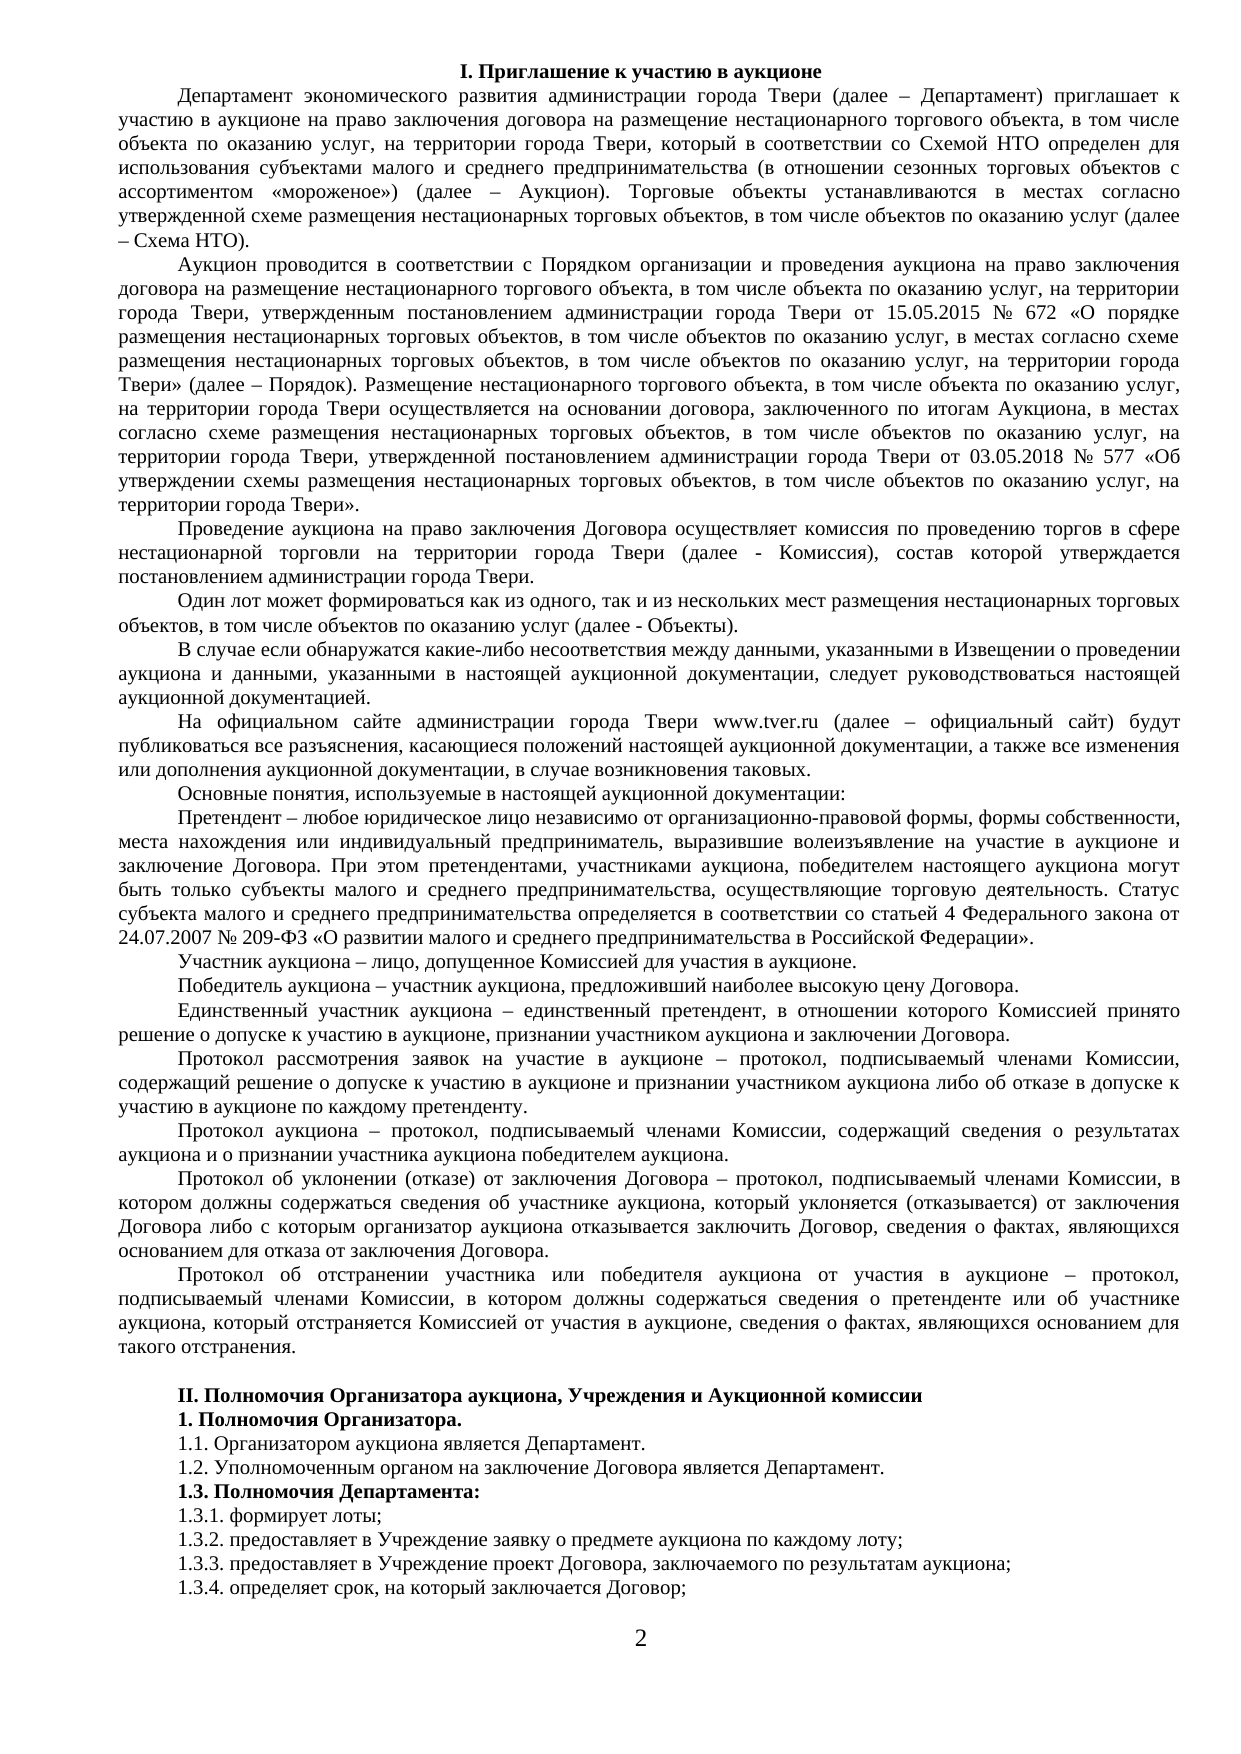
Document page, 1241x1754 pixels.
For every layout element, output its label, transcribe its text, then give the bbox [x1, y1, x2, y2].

text Проведение аукциона на право заключения Договора осуществляет комиссия по проведению торгов в сфере нестационарной торговли на территории города Твери (далее - Комиссия), состав которой утверждается постановлением администрации города Твери. [118, 516, 1181, 588]
text Победитель аукциона – участник аукциона, предложивший наиболее высокую цену Договора. [118, 973, 1181, 997]
subtitle I. Приглашение к участию в аукционе [118, 59, 1163, 83]
text Один лот может формироваться как из одного, так и из нескольких мест размещения нестационарных торговых объектов, в том числе объектов по оказанию услуг (далее - Объекты). [118, 588, 1181, 637]
text Аукцион проводится в соответствии с Порядком организации и проведения аукциона на право заключения договора на размещение нестационарного торгового объекта, в том числе объекта по оказанию услуг, на территории города Твери, утвержденным постановлением администрации города Твери от 15.05.2015 № 672 «О порядке размещения нестационарных торговых объектов, в том числе объектов по оказанию услуг, в местах согласно схеме размещения нестационарных торговых объектов, в том числе объектов по оказанию услуг, на территории города Твери» (далее – Порядок). Размещение нестационарного торгового объекта, в том числе объекта по оказанию услуг, на территории города Твери осуществляется на основании договора, заключенного по итогам Аукциона, в местах согласно схеме размещения нестационарных торговых объектов, в том числе объектов по оказанию услуг, на территории города Твери, утвержденной постановлением администрации города Твери от 03.05.2018 № 577 «Об утверждении схемы размещения нестационарных торговых объектов, в том числе объектов по оказанию услуг, на территории города Твери». [118, 252, 1181, 516]
text 1.2. Уполномоченным органом на заключение Договора является Департамент. [118, 1455, 1181, 1479]
text 1. Полномочия Организатора. [118, 1407, 1181, 1431]
text II. Полномочия Организатора аукциона, Учреждения и Аукционной комиссии [118, 1382, 1181, 1407]
text 1.3.3. предоставляет в Учреждение проект Договора, заключаемого по результатам аукциона; [118, 1551, 1181, 1575]
text Основные понятия, используемые в настоящей аукционной документации: [118, 781, 1181, 805]
text 1.3.4. определяет срок, на который заключается Договор; [118, 1575, 1181, 1599]
text Протокол рассмотрения заявок на участие в аукционе – протокол, подписываемый членами Комиссии, содержащий решение о допуске к участию в аукционе и признании участником аукциона либо об отказе в допуске к участию в аукционе по каждому претенденту. [118, 1046, 1181, 1118]
text Участник аукциона – лицо, допущенное Комиссией для участия в аукционе. [118, 949, 1181, 973]
text Протокол аукциона – протокол, подписываемый членами Комиссии, содержащий сведения о результатах аукциона и о признании участника аукциона победителем аукциона. [118, 1118, 1181, 1166]
text В случае если обнаружатся какие-либо несоответствия между данными, указанными в Извещении о проведении аукциона и данными, указанными в настоящей аукционной документации, следует руководствоваться настоящей аукционной документацией. [118, 637, 1181, 709]
text Департамент экономического развития администрации города Твери (далее – Департамент) приглашает к участию в аукционе на право заключения договора на размещение нестационарного торгового объекта, в том числе объекта по оказанию услуг, на территории города Твери, который в соответствии со Схемой НТО определен для использования субъектами малого и среднего предпринимательства (в отношении сезонных торговых объектов с ассортиментом «мороженое») (далее – Аукцион). Торговые объекты устанавливаются в местах согласно утвержденной схеме размещения нестационарных торговых объектов, в том числе объектов по оказанию услуг (далее – Схема НТО). [118, 83, 1181, 252]
text 1.3. Полномочия Департамента: [118, 1479, 1181, 1503]
text На официальном сайте администрации города Твери www.tver.ru (далее – официальный сайт) будут публиковаться все разъяснения, касающиеся положений настоящей аукционной документации, а также все изменения или дополнения аукционной документации, в случае возникновения таковых. [118, 709, 1181, 781]
text 1.1. Организатором аукциона является Департамент. [118, 1431, 1181, 1455]
text Протокол об отстранении участника или победителя аукциона от участия в аукционе – протокол, подписываемый членами Комиссии, в котором должны содержаться сведения о претенденте или об участнике аукциона, который отстраняется Комиссией от участия в аукционе, сведения о фактах, являющихся основанием для такого отстранения. [118, 1262, 1181, 1358]
text 1.3.2. предоставляет в Учреждение заявку о предмете аукциона по каждому лоту; [118, 1527, 1181, 1551]
text Протокол об уклонении (отказе) от заключения Договора – протокол, подписываемый членами Комиссии, в котором должны содержаться сведения об участнике аукциона, который уклоняется (отказывается) от заключения Договора либо с которым организатор аукциона отказывается заключить Договор, сведения о фактах, являющихся основанием для отказа от заключения Договора. [118, 1166, 1181, 1262]
text Претендент – любое юридическое лицо независимо от организационно-правовой формы, формы собственности, места нахождения или индивидуальный предприниматель, выразившие волеизъявление на участие в аукционе и заключение Договора. При этом претендентами, участниками аукциона, победителем настоящего аукциона могут быть только субъекты малого и среднего предпринимательства, осуществляющие торговую деятельность. Статус субъекта малого и среднего предпринимательства определяется в соответствии со статьей 4 Федерального закона от 24.07.2007 № 209-ФЗ «О развитии малого и среднего предпринимательства в Российской Федерации». [118, 805, 1181, 949]
text 1.3.1. формирует лоты; [118, 1503, 1181, 1527]
text Единственный участник аукциона – единственный претендент, в отношении которого Комиссией принято решение о допуске к участию в аукционе, признании участником аукциона и заключении Договора. [118, 997, 1181, 1046]
